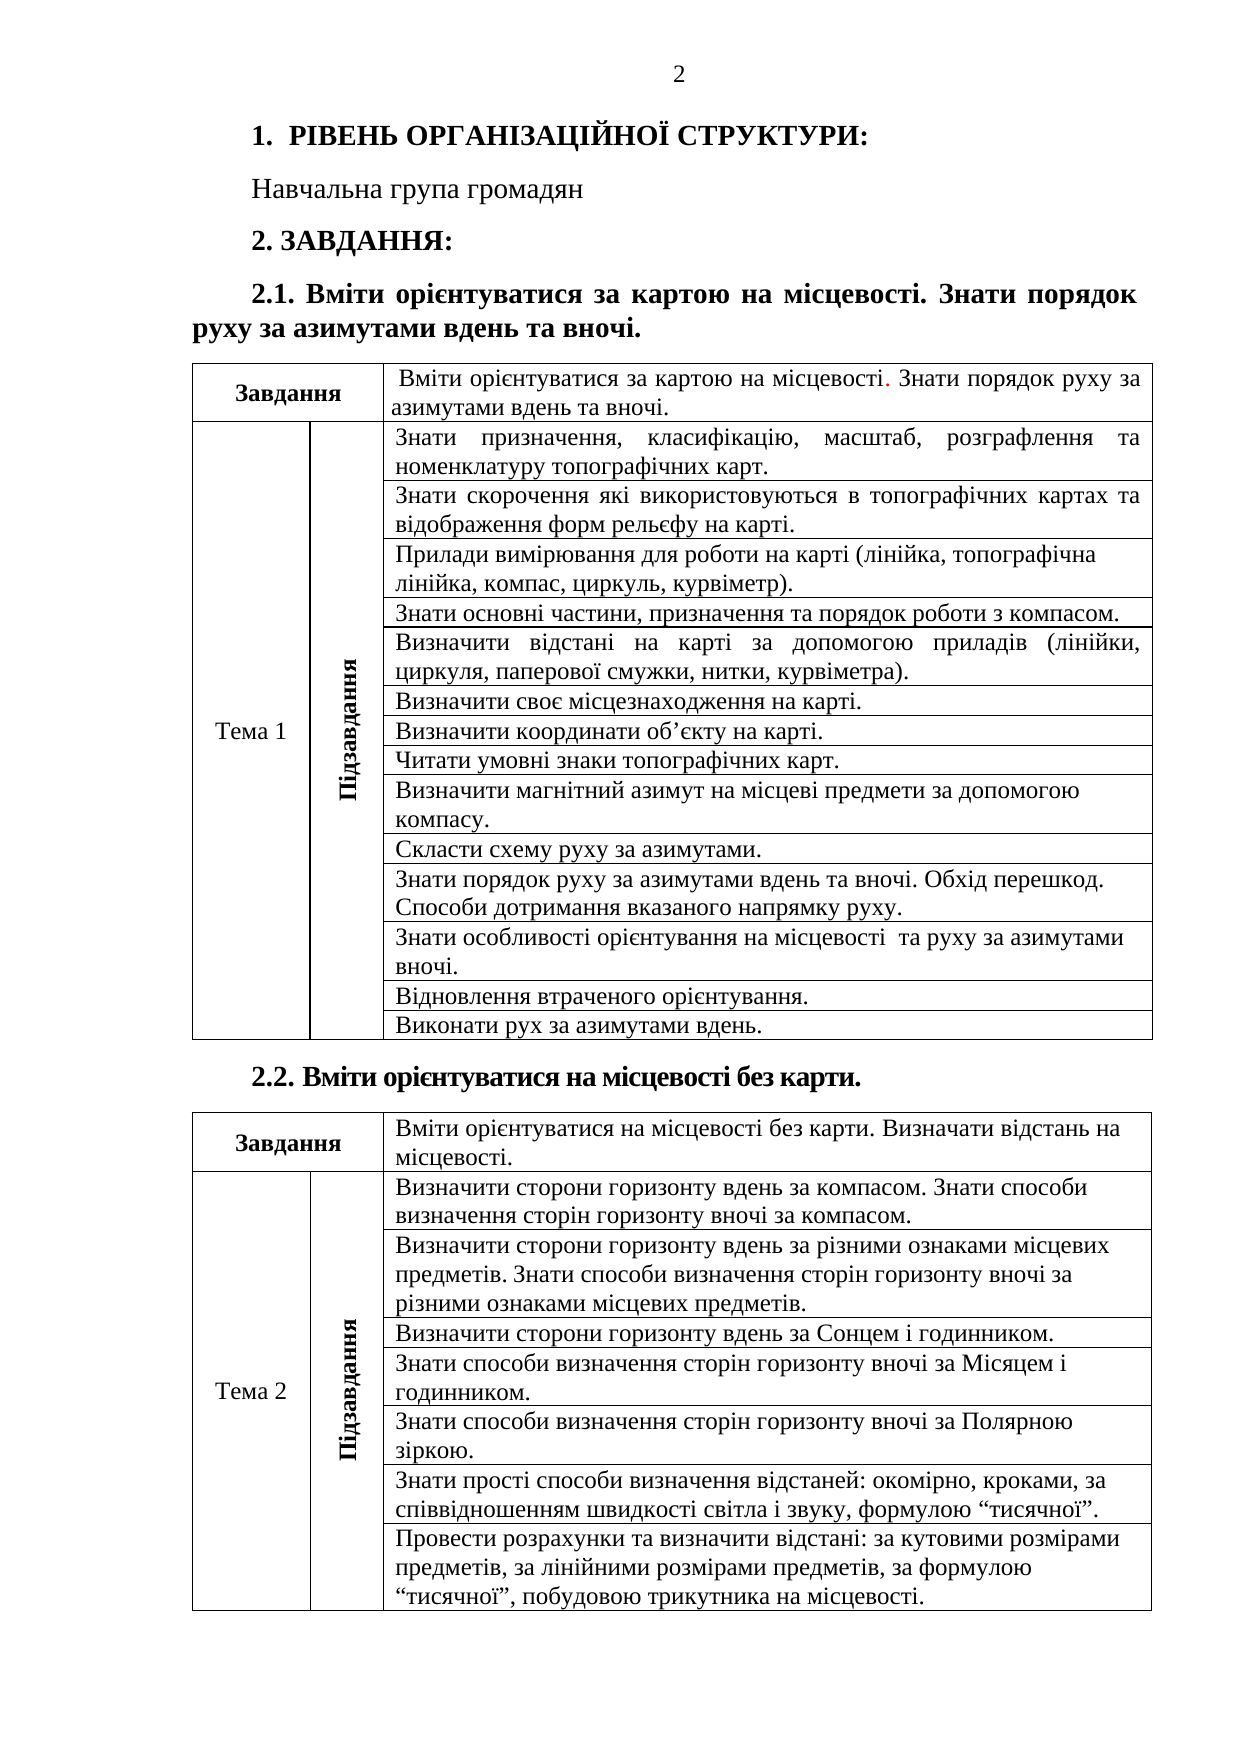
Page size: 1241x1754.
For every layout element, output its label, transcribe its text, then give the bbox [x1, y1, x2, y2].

table_cell Знати порядок руху за азимутами вдень та вночі. Обхід перешкод. Способи дотримання вказаного напрямку руху. [384, 864, 1152, 921]
table_cell Скласти схему руху за азимутами. [384, 834, 1152, 863]
table_cell Підзавдання [311, 422, 383, 1039]
text 2.2. Вміти орієнтуватися на місцевості без карти. [177, 1059, 1181, 1093]
table_cell Знати скорочення які використовуються в топографічних картах та відображення форм рельєфу на карті. [384, 481, 1152, 538]
table_cell Прилади вимірювання для роботи на карті (лінійка, топографічна лінійка, компас, циркуль, курвіметр). [384, 539, 1152, 597]
table_header Завдання [193, 1113, 383, 1171]
table_cell Знати особливості орієнтування на місцевості та руху за азимутами вночі. [384, 922, 1152, 980]
table_header Вміти орієнтуватися на місцевості без карти. Визначати відстань на місцевості. [384, 1113, 1151, 1171]
table_header Вміти орієнтуватися за картою на місцевості. Знати порядок руху за азимутами вдень та вночі. [384, 364, 1152, 421]
list РІВЕНЬ ОРГАНІЗАЦІЙНОЇ СТРУКТУРИ: [251, 118, 1181, 152]
table_cell Тема 2 [193, 1172, 310, 1610]
table_cell Визначити сторони горизонту вдень за компасом. Знати способи визначення сторін горизонту вночі за компасом. [384, 1172, 1151, 1229]
table_cell Визначити відстані на карті за допомогою приладів (лінійки, циркуля, паперової смужки, нитки, курвіметра). [384, 628, 1152, 685]
table_cell Визначити сторони горизонту вдень за різними ознаками місцевих предметів. Знати способи визначення сторін горизонту вночі за різними ознаками місцевих предметів. [384, 1230, 1151, 1317]
table_cell Визначити сторони горизонту вдень за Сонцем і годинником. [384, 1318, 1151, 1347]
text 2.1. Вміти орієнтуватися за картою на місцевості. Знати порядок руху за азимутами вдень та вночі. [192, 276, 1137, 343]
table_cell Знати способи визначення сторін горизонту вночі за Місяцем і годинником. [384, 1348, 1151, 1405]
table_cell Відновлення втраченого орієнтування. [384, 981, 1152, 1009]
table_cell Визначити магнітний азимут на місцеві предмети за допомогою компасу. [384, 775, 1152, 833]
table_cell Підзавдання [311, 1172, 383, 1610]
text 2. ЗАВДАННЯ: [177, 223, 1181, 257]
table_cell Визначити своє місцезнаходження на карті. [384, 686, 1152, 715]
table_cell Знати основні частини, призначення та порядок роботи з компасом. [384, 598, 1152, 626]
table_cell Визначити координати об’єкту на карті. [384, 716, 1152, 744]
table_cell Знати призначення, класифікацію, масштаб, розграфлення та номенклатуру топографічних карт. [384, 422, 1152, 479]
table_cell Тема 1 [193, 422, 309, 1039]
table_cell Знати способи визначення сторін горизонту вночі за Полярною зіркою. [384, 1406, 1151, 1464]
table_header Завдання [193, 364, 383, 421]
table_cell Знати прості способи визначення відстаней: окомірно, кроками, за співвідношенням швидкості світла і звуку, формулою “тисячної”. [384, 1465, 1151, 1522]
table_cell Виконати рух за азимутами вдень. [384, 1011, 1152, 1039]
text Навчальна група громадян [177, 171, 1181, 204]
table_cell Читати умовні знаки топографічних карт. [384, 746, 1152, 774]
table_cell Провести розрахунки та визначити відстані: за кутовими розмірами предметів, за лінійними розмірами предметів, за формулою “тисячної”, побудовою трикутника на місцевості. [384, 1524, 1151, 1610]
